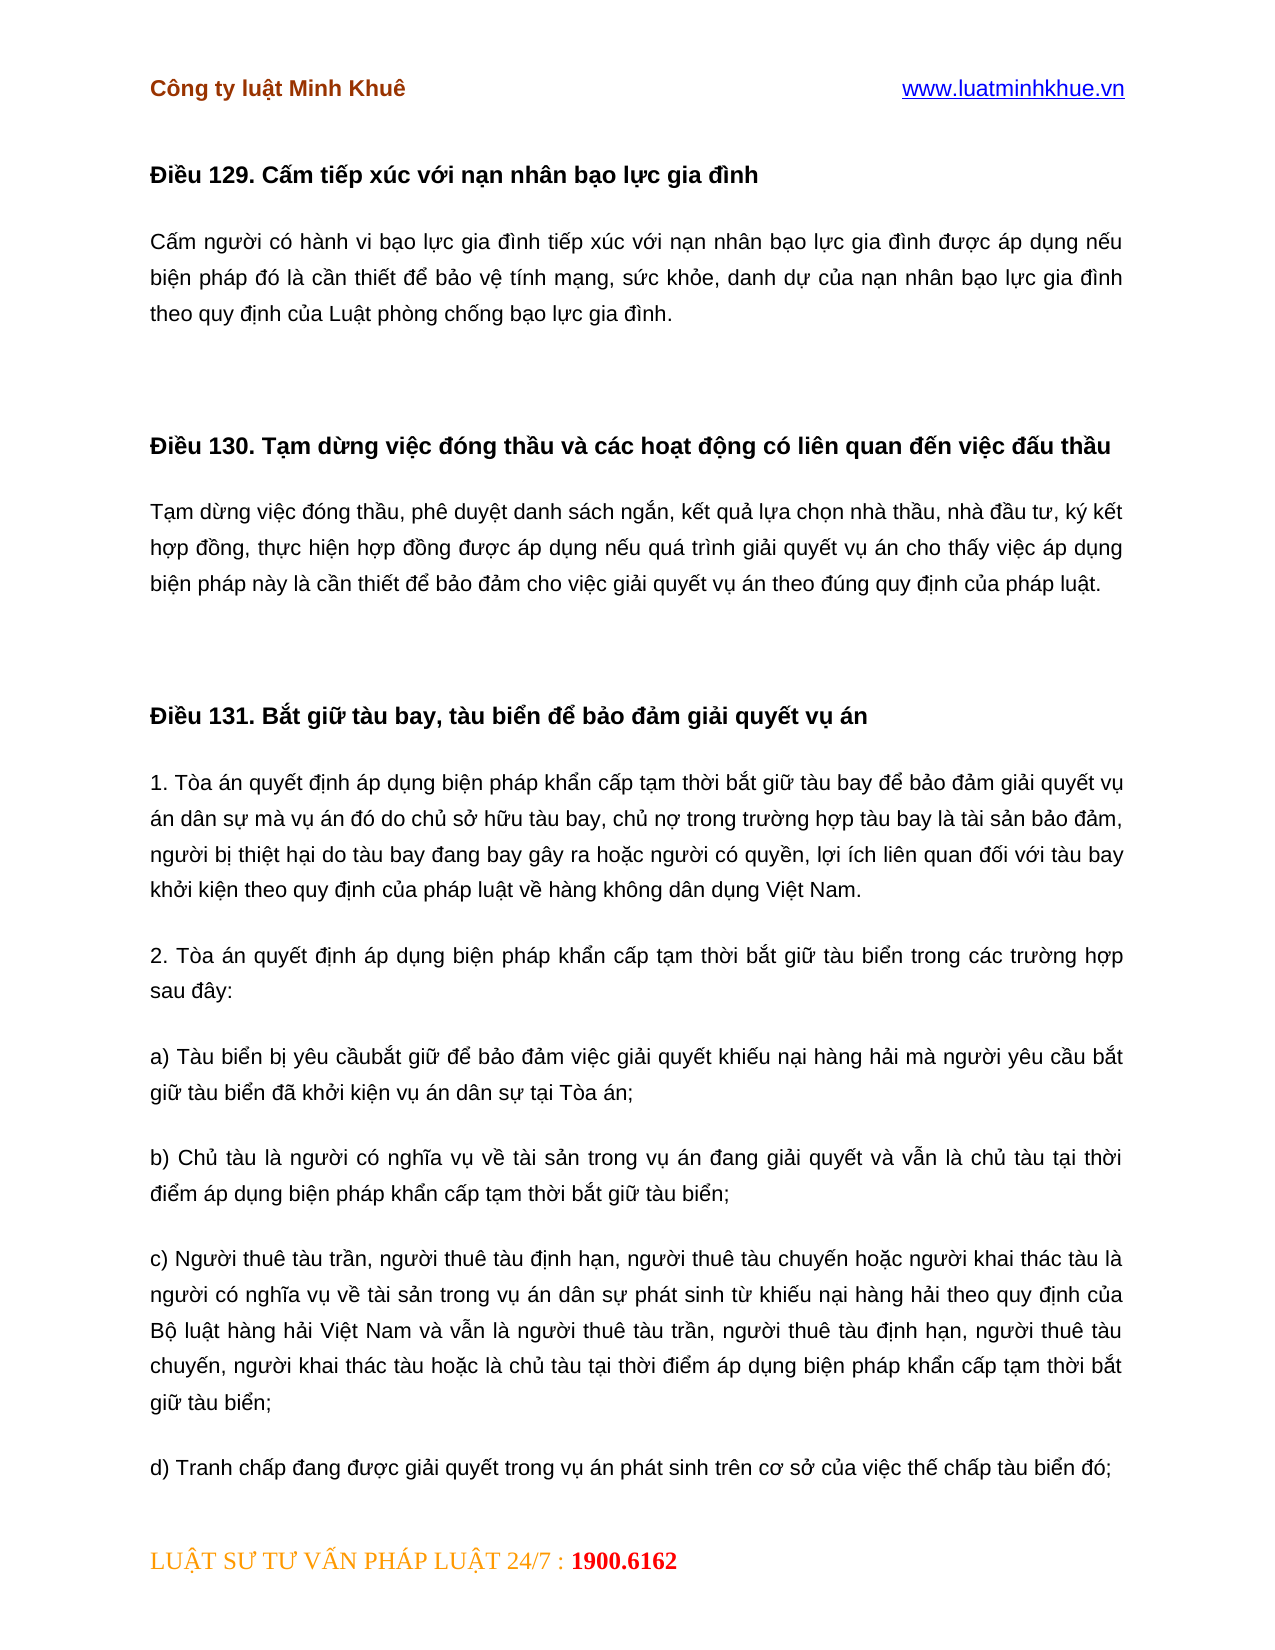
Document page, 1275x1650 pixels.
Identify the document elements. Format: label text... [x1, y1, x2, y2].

text c) Người thuê tàu trần, người thuê tàu định hạn, người thuê tàu chuyến hoặc người khai thác tàu là người có nghĩa vụ về tài sản trong vụ án dân sự phát sinh từ khiếu nại hàng hải theo quy định của Bộ luật hàng hải Việt Nam và vẫn là người thuê tàu trần, người thuê tàu định hạn, người thuê tàu chuyến, người khai thác tàu hoặc là chủ tàu tại thời điểm áp dụng biện pháp khẩn cấp tạm thời bắt giữ tàu biển; [150, 1235, 1125, 1414]
text Cấm người có hành vi bạo lực gia đình tiếp xúc với nạn nhân bạo lực gia đình được áp dụng nếu biện pháp đó là cần thiết để bảo vệ tính mạng, sức khỏe, danh dự của nạn nhân bạo lực gia đình theo quy định của Luật phòng chống bạo lực gia đình. [150, 218, 1125, 326]
text Tạm dừng việc đóng thầu, phê duyệt danh sách ngắn, kết quả lựa chọn nhà thầu, nhà đầu tư, ký kết hợp đồng, thực hiện hợp đồng được áp dụng nếu quá trình giải quyết vụ án cho thấy việc áp dụng biện pháp này là cần thiết để bảo đảm cho việc giải quyết vụ án theo đúng quy định của pháp luật. [150, 488, 1125, 596]
text 1. Tòa án quyết định áp dụng biện pháp khẩn cấp tạm thời bắt giữ tàu bay để bảo đảm giải quyết vụ án dân sự mà vụ án đó do chủ sở hữu tàu bay, chủ nợ trong trường hợp tàu bay là tài sản bảo đảm, người bị thiệt hại do tàu bay đang bay gây ra hoặc người có quyền, lợi ích liên quan đối với tàu bay khởi kiện theo quy định của pháp luật về hàng không dân dụng Việt Nam. [150, 759, 1125, 903]
subtitle Điều 129. Cấm tiếp xúc với nạn nhân bạo lực gia đình [150, 150, 1125, 189]
subtitle Điều 131. Bắt giữ tàu bay, tàu biển để bảo đảm giải quyết vụ án [150, 691, 1125, 730]
text 2. Tòa án quyết định áp dụng biện pháp khẩn cấp tạm thời bắt giữ tàu biển trong các trường hợp sau đây: [150, 932, 1125, 1004]
text b) Chủ tàu là người có nghĩa vụ về tài sản trong vụ án đang giải quyết và vẫn là chủ tàu tại thời điểm áp dụng biện pháp khẩn cấp tạm thời bắt giữ tàu biển; [150, 1134, 1125, 1206]
text d) Tranh chấp đang được giải quyết trong vụ án phát sinh trên cơ sở của việc thế chấp tàu biển đó; [150, 1444, 1125, 1480]
subtitle Điều 130. Tạm dừng việc đóng thầu và các hoạt động có liên quan đến việc đấu thầu [150, 420, 1125, 459]
text a) Tàu biển bị yêu cầubắt giữ để bảo đảm việc giải quyết khiếu nại hàng hải mà người yêu cầu bắt giữ tàu biển đã khởi kiện vụ án dân sự tại Tòa án; [150, 1033, 1125, 1105]
